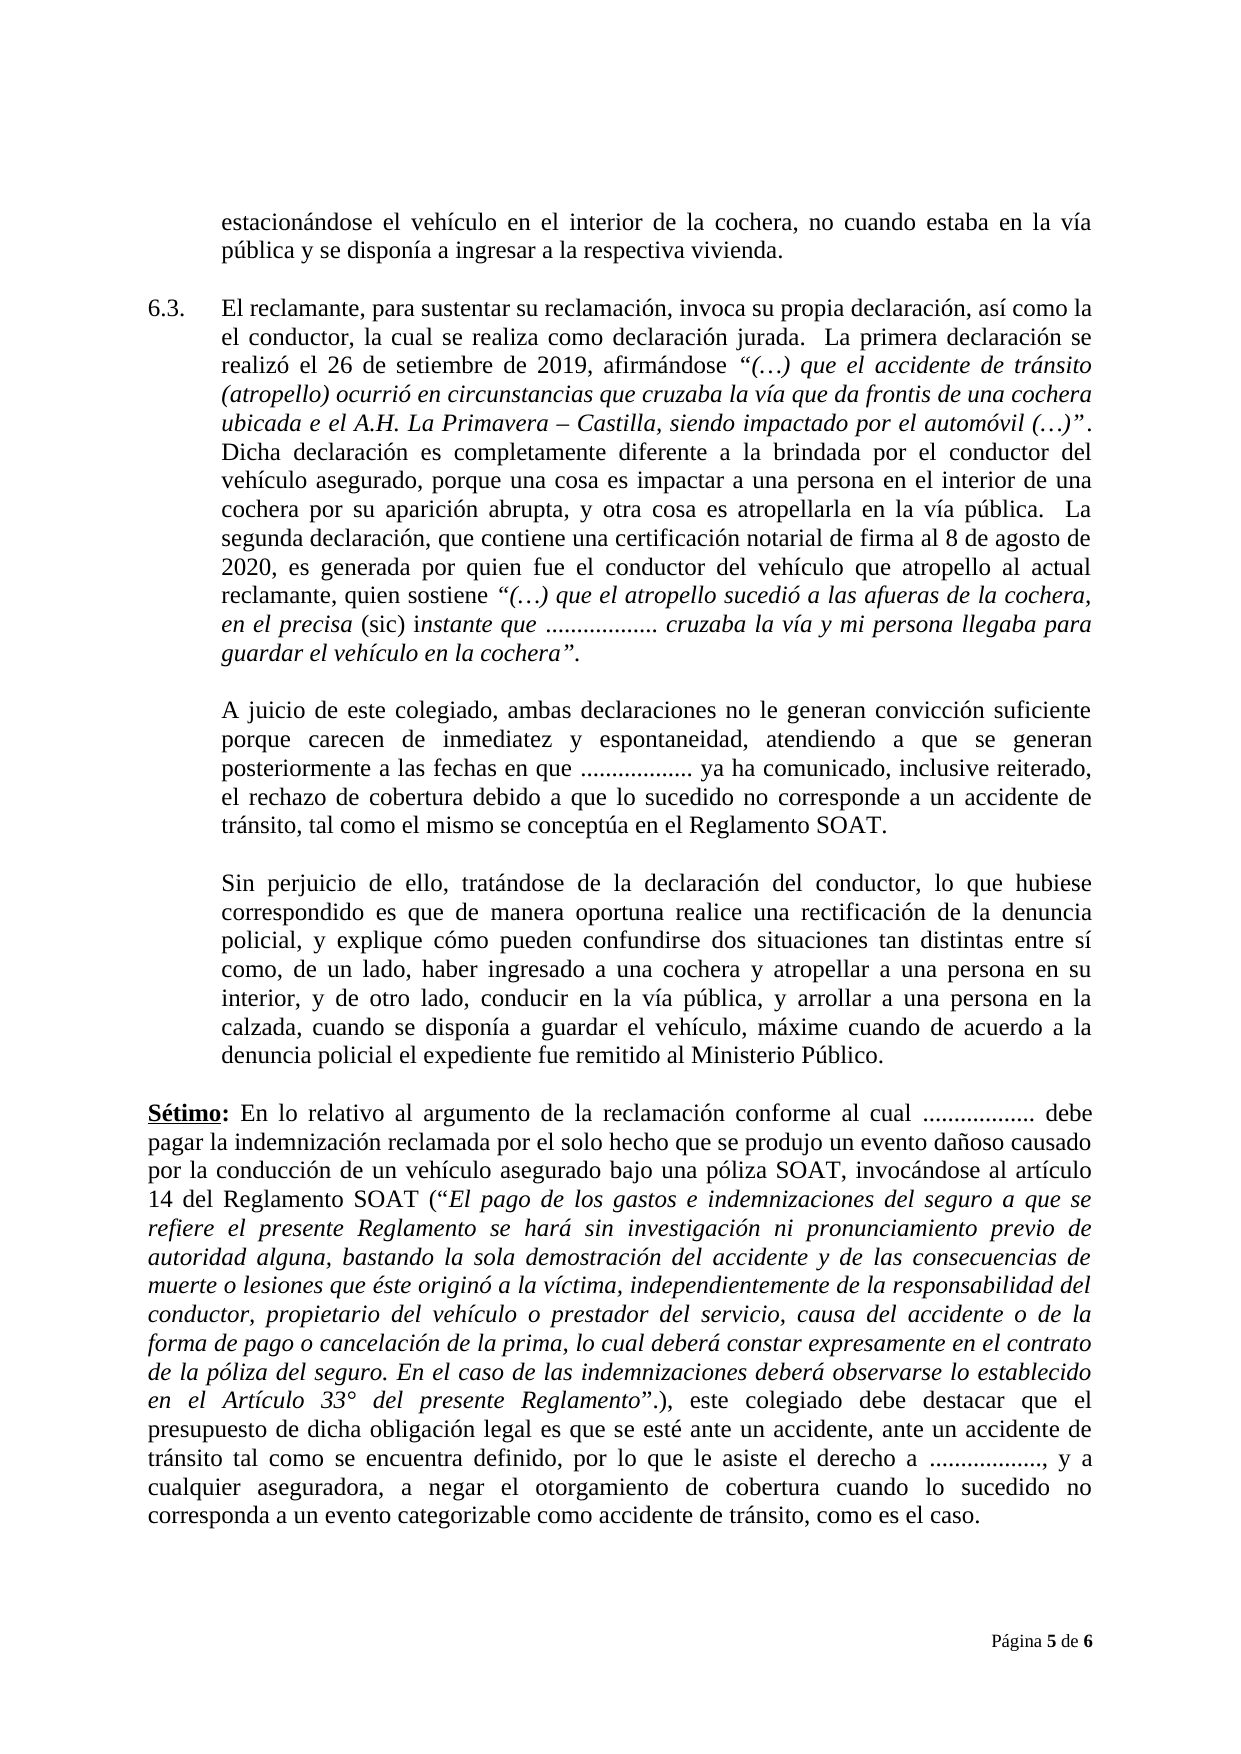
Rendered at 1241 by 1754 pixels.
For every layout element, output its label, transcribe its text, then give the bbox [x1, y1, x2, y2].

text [148, 207, 1092, 264]
text A juicio de este colegiado, ambas declaraciones no le generan convicción suficiente porque carecen de inmediatez y espontaneidad, atendiendo a que se generan posteriormente a las fechas en que .................. ya ha comunicado, inclusive reiterado, el rechazo de cobertura debido a que lo sucedido no corresponde a un accidente de tránsito, tal como el mismo se conceptúa en el Reglamento SOAT. [148, 696, 1092, 839]
text Sétimo: En lo relativo al argumento de la reclamación conforme al cual .................. debe pagar la indemnización reclamada por el solo hecho que se produjo un evento dañoso causado por la conducción de un vehículo asegurado bajo una póliza SOAT, invocándose al artículo 14 del Reglamento SOAT (“El pago de los gastos e indemnizaciones del seguro a que se refiere el presente Reglamento se hará sin investigación ni pronunciamiento previo de autoridad alguna, bastando la sola demostración del accidente y de las consecuencias de muerte o lesiones que éste originó a la víctima, independientemente de la responsabilidad del conductor, propietario del vehículo o prestador del servicio, causa del accidente o de la forma de pago o cancelación de la prima, lo cual deberá constar expresamente en el contrato de la póliza del seguro. En el caso de las indemnizaciones deberá observarse lo establecido en el Artículo 33° del presente Reglamento”.), este colegiado debe destacar que el presupuesto de dicha obligación legal es que se esté ante un accidente, ante un accidente de tránsito tal como se encuentra definido, por lo que le asiste el derecho a .................., y a cualquier aseguradora, a negar el otorgamiento de cobertura cuando lo sucedido no corresponda a un evento categorizable como accidente de tránsito, como es el caso. [148, 1098, 1092, 1529]
text 6.3. El reclamante, para sustentar su reclamación, invoca su propia declaración, así como la el conductor, la cual se realiza como declaración jurada. La primera declaración se realizó el 26 de setiembre de 2019, afirmándose “(…) que el accidente de tránsito (atropello) ocurrió en circunstancias que cruzaba la vía que da frontis de una cochera ubicada e el A.H. La Primavera – Castilla, siendo impactado por el automóvil (…)”. Dicha declaración es completamente diferente a la brindada por el conductor del vehículo asegurado, porque una cosa es impactar a una persona en el interior de una cochera por su aparición abrupta, y otra cosa es atropellarla en la vía pública. La segunda declaración, que contiene una certificación notarial de firma al 8 de agosto de 2020, es generada por quien fue el conductor del vehículo que atropello al actual reclamante, quien sostiene “(…) que el atropello sucedió a las afueras de la cochera, en el precisa (sic) instante que .................. cruzaba la vía y mi persona llegaba para guardar el vehículo en la cochera”. [148, 293, 1092, 667]
text Sin perjuicio de ello, tratándose de la declaración del conductor, lo que hubiese correspondido es que de manera oportuna realice una rectificación de la denuncia policial, y explique cómo pueden confundirse dos situaciones tan distintas entre sí como, de un lado, haber ingresado a una cochera y atropellar a una persona en su interior, y de otro lado, conducir en la vía pública, y arrollar a una persona en la calzada, cuando se disponía a guardar el vehículo, máxime cuando de acuerdo a la denuncia policial el expediente fue remitido al Ministerio Público. [148, 868, 1092, 1069]
